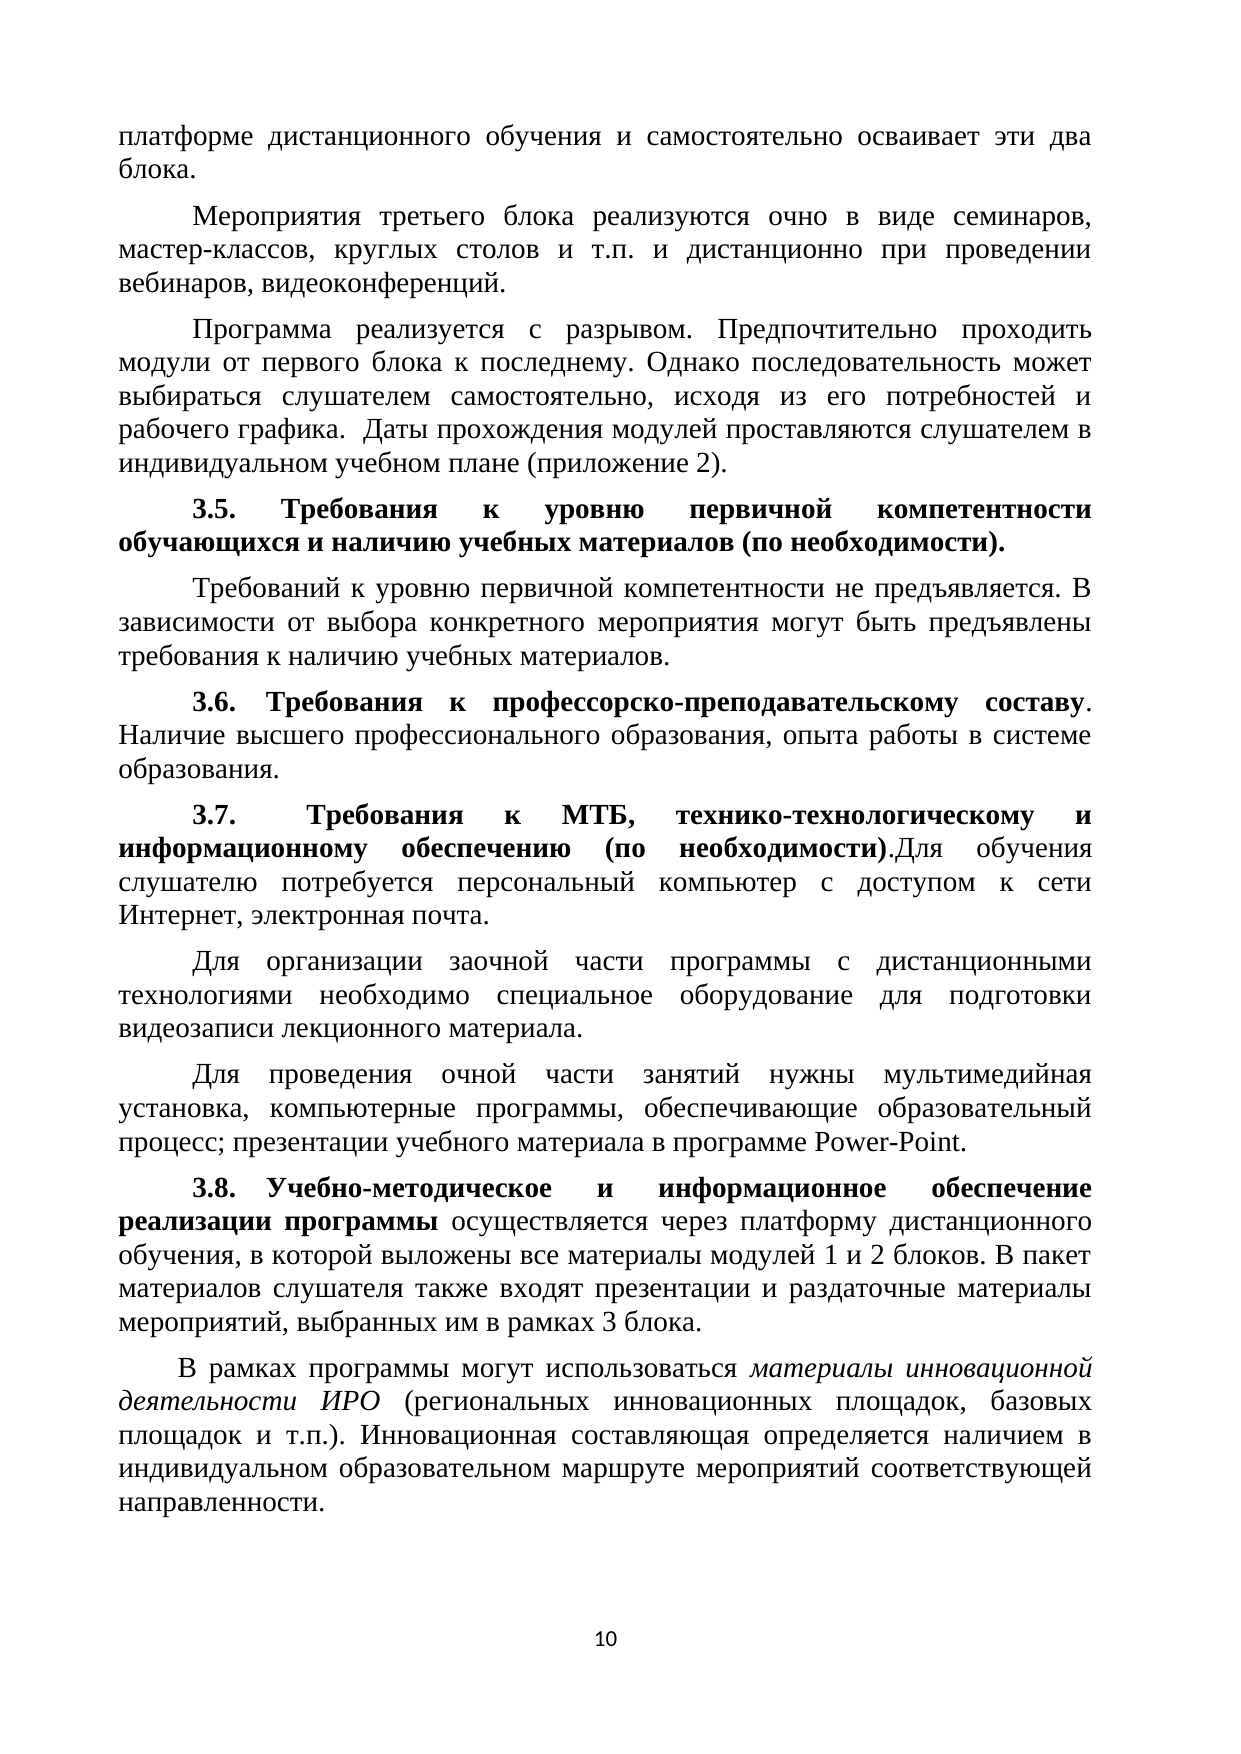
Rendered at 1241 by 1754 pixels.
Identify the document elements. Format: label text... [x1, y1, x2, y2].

text В рамках программы могут использоваться материалы инновационной деятельности ИРО (региональных инновационных площадок, базовых площадок и т.п.). Инновационная составляющая определяется наличием в индивидуальном образовательном маршруте мероприятий соответствующей направленности. [118, 1350, 1092, 1518]
list Учебно-методическое и информационное обеспечение реализации программы осуществляется через платформу дистанционного обучения, в которой выложены все материалы модулей 1 и 2 блоков. В пакет материалов слушателя также входят презентации и раздаточные материалы мероприятий, выбранных им в рамках 3 блока. [118, 1170, 1092, 1337]
list Требования к МТБ, технико-технологическому и информационному обеспечению (по необходимости).Для обучения слушателю потребуется персональный компьютер с доступом к сети Интернет, электронная почта. [118, 797, 1092, 931]
text 3.5. Требования к уровню первичной компетентности обучающихся и наличию учебных материалов (по необходимости). [118, 491, 1092, 558]
text Мероприятия третьего блока реализуются очно в виде семинаров, мастер-классов, круглых столов и т.п. и дистанционно при проведении вебинаров, видеоконференций. [118, 198, 1092, 298]
text Для проведения очной части занятий нужны мультимедийная установка, компьютерные программы, обеспечивающие образовательный процесс; презентации учебного материала в программе Power-Point. [118, 1057, 1092, 1157]
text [118, 118, 1092, 185]
list Требования к профессорско-преподавательскому составу. Наличие высшего профессионального образования, опыта работы в системе образования. [118, 684, 1092, 784]
text Требований к уровню первичной компетентности не предъявляется. В зависимости от выбора конкретного мероприятия могут быть предъявлены требования к наличию учебных материалов. [118, 571, 1092, 671]
text Для организации заочной части программы с дистанционными технологиями необходимо специальное оборудование для подготовки видеозаписи лекционного материала. [118, 943, 1092, 1044]
text Программа реализуется с разрывом. Предпочтительно проходить модули от первого блока к последнему. Однако последовательность может выбираться слушателем самостоятельно, исходя из его потребностей и рабочего графика. Даты прохождения модулей проставляются слушателем в индивидуальном учебном плане (приложение 2). [118, 311, 1092, 478]
